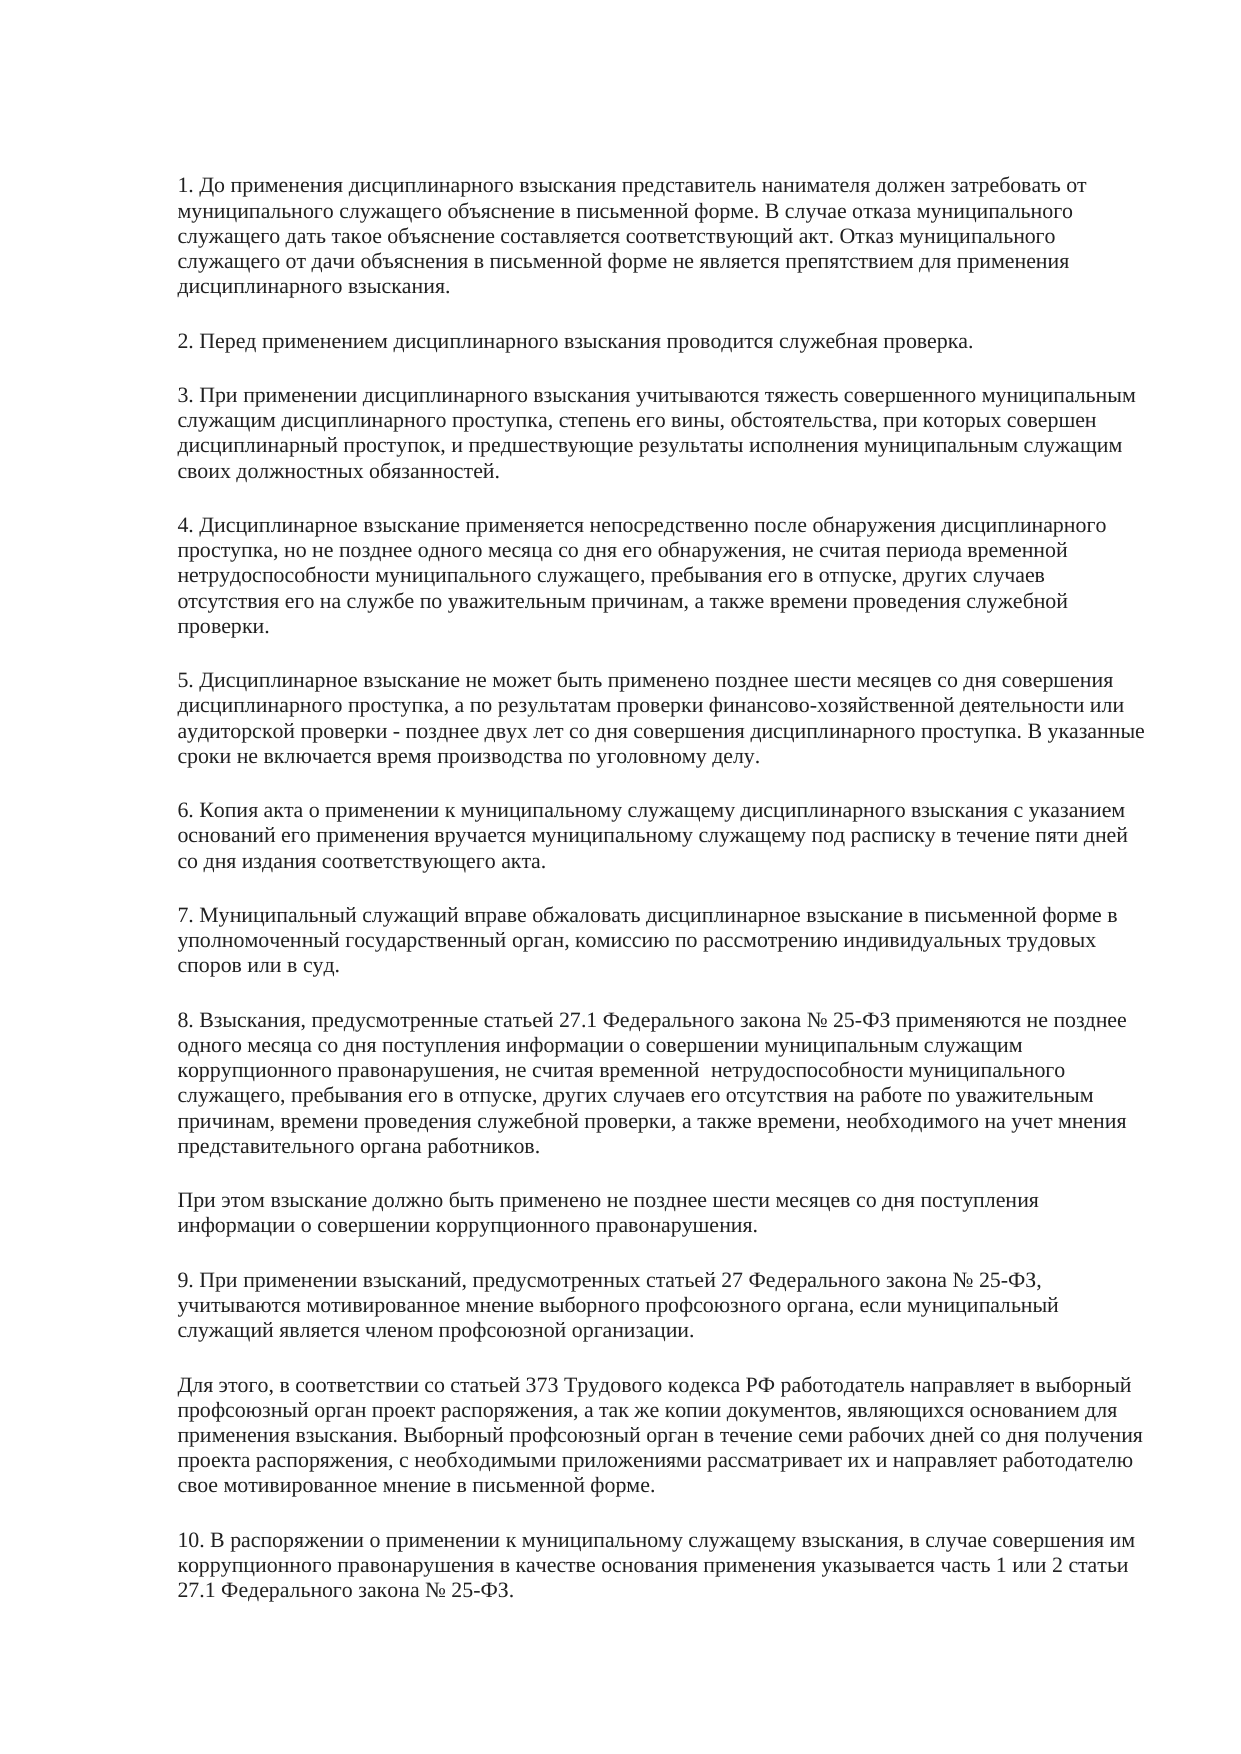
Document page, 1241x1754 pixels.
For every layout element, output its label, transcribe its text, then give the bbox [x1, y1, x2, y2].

text 5. Дисциплинарное взыскание не может быть применено позднее шести месяцев со дня совершения дисциплинарного проступка, а по результатам проверки финансово-хозяйственной деятельности или аудиторской проверки - позднее двух лет со дня совершения дисциплинарного проступка. В указанные сроки не включается время производства по уголовному делу. [177, 667, 1152, 768]
text 1. До применения дисциплинарного взыскания представитель нанимателя должен затребовать от муниципального служащего объяснение в письменной форме. В случае отказа муниципального служащего дать такое объяснение составляется соответствующий акт. Отказ муниципального служащего от дачи объяснения в письменной форме не является препятствием для применения дисциплинарного взыскания. [177, 172, 1152, 298]
text При этом взыскание должно быть применено не позднее шести месяцев со дня поступления информации о совершении коррупционного правонарушения. [177, 1187, 1152, 1238]
text 9. При применении взысканий, предусмотренных статьей 27 Федерального закона № 25-ФЗ, учитываются мотивированное мнение выборного профсоюзного органа, если муниципальный служащий является членом профсоюзной организации. [177, 1267, 1152, 1342]
text 4. Дисциплинарное взыскание применяется непосредственно после обнаружения дисциплинарного проступка, но не позднее одного месяца со дня его обнаружения, не считая периода временной нетрудоспособности муниципального служащего, пребывания его в отпуске, других случаев отсутствия его на службе по уважительным причинам, а также времени проведения служебной проверки. [177, 512, 1152, 638]
text 3. При применении дисциплинарного взыскания учитываются тяжесть совершенного муниципальным служащим дисциплинарного проступка, степень его вины, обстоятельства, при которых совершен дисциплинарный проступок, и предшествующие результаты исполнения муниципальным служащим своих должностных обязанностей. [177, 382, 1152, 483]
text Для этого, в соответствии со статьей 373 Трудового кодекса РФ работодатель направляет в выборный профсоюзный орган проект распоряжения, а так же копии документов, являющихся основанием для применения взыскания. Выборный профсоюзный орган в течение семи рабочих дней со дня получения проекта распоряжения, с необходимыми приложениями рассматривает их и направляет работодателю свое мотивированное мнение в письменной форме. [177, 1372, 1152, 1498]
text 6. Копия акта о применении к муниципальному служащему дисциплинарного взыскания с указанием оснований его применения вручается муниципальному служащему под расписку в течение пяти дней со дня издания соответствующего акта. [177, 797, 1152, 873]
text 2. Перед применением дисциплинарного взыскания проводится служебная проверка. [177, 328, 1152, 353]
text 8. Взыскания, предусмотренные статьей 27.1 Федерального закона № 25-ФЗ применяются не позднее одного месяца со дня поступления информации о совершении муниципальным служащим коррупционного правонарушения, не считая временной нетрудоспособности муниципального служащего, пребывания его в отпуске, других случаев его отсутствия на работе по уважительным причинам, времени проведения служебной проверки, а также времени, необходимого на учет мнения представительного органа работников. [177, 1007, 1152, 1158]
text 10. В распоряжении о применении к муниципальному служащему взыскания, в случае совершения им коррупционного правонарушения в качестве основания применения указывается часть 1 или 2 статьи 27.1 Федерального закона № 25-ФЗ. [177, 1527, 1152, 1602]
text 7. Муниципальный служащий вправе обжаловать дисциплинарное взыскание в письменной форме в уполномоченный государственный орган, комиссию по рассмотрению индивидуальных трудовых споров или в суд. [177, 902, 1152, 978]
